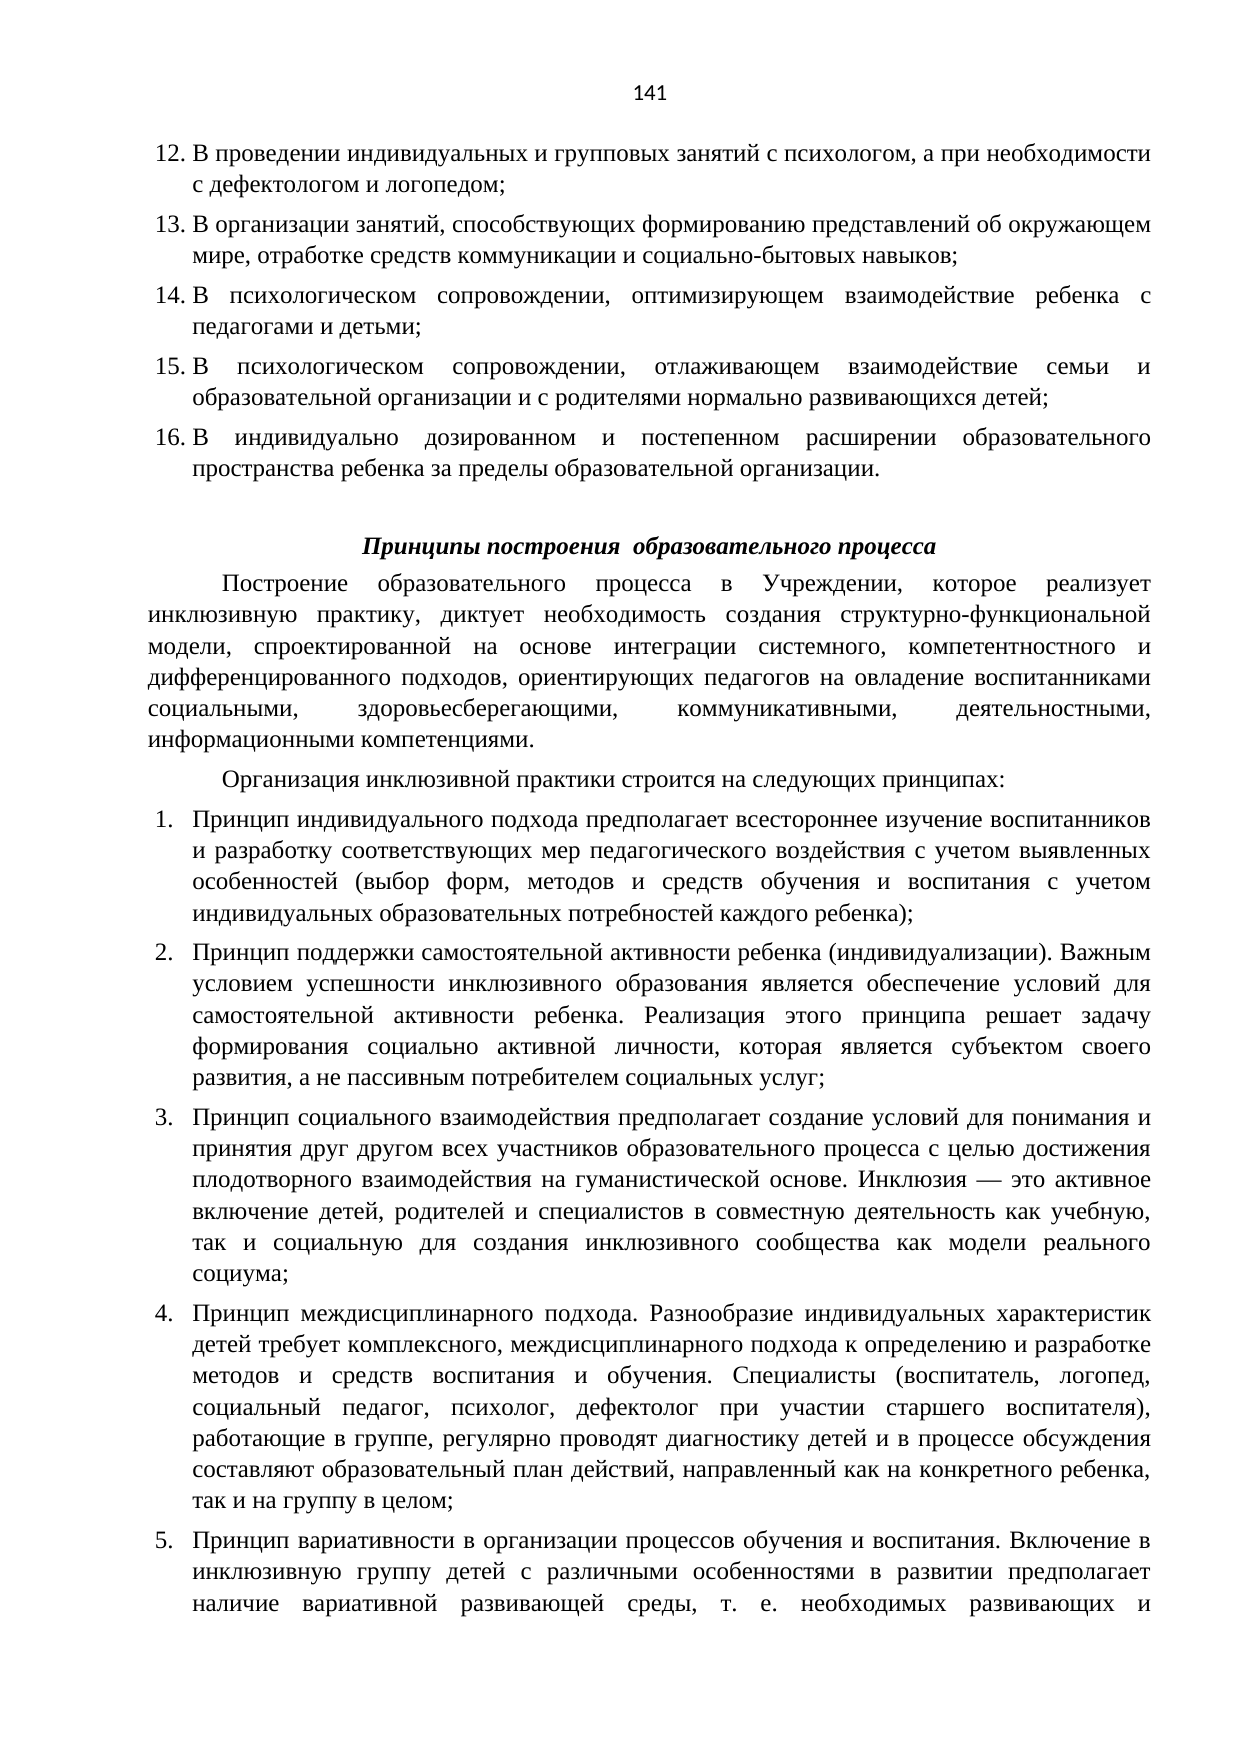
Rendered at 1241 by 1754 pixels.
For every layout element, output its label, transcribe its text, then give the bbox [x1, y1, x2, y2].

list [154, 1525, 1152, 1616]
list В психологическом сопровождении, оптимизирующем взаимодействие ребенка с педагогами и детьми; [154, 280, 1152, 340]
text Организация инклюзивной практики строится на следующих принципах: [148, 764, 1152, 793]
list В психологическом сопровождении, отлаживающем взаимодействие семьи и образовательной организации и с родителями нормально развивающихся детей; [154, 351, 1152, 411]
list В индивидуально дозированном и постепенном расширении образовательного пространства ребенка за пределы образовательной организации. [154, 422, 1152, 482]
text Принципы построения образовательного процесса [147, 531, 1152, 559]
list Принцип индивидуального подхода предполагает всестороннее изучение воспитанников и разработку соответствующих мер педагогического воздействия с учетом выявленных особенностей (выбор форм, методов и средств обучения и воспитания с учетом индивидуальных образовательных потребностей каждого ребенка); [154, 804, 1152, 926]
list Принцип социального взаимодействия предполагает создание условий для понимания и принятия друг другом всех участников образовательного процесса с целью достижения плодотворного взаимодействия на гуманистической основе. Инклюзия — это активное включение детей, родителей и специалистов в совместную деятельность как учебную, так и социальную для создания инклюзивного сообщества как модели реального социума; [154, 1102, 1152, 1287]
text Построение образовательного процесса в Учреждении, которое реализует инклюзивную практику, диктует необходимость создания структурно-функциональной модели, спроектированной на основе интеграции системного, компетентностного и дифференцированного подходов, ориентирующих педагогов на овладение воспитанниками социальными, здоровьесберегающими, коммуникативными, деятельностными, информационными компетенциями. [148, 568, 1152, 753]
list Принцип поддержки самостоятельной активности ребенка (индивидуализации). Важным условием успешности инклюзивного образования является обеспечение условий для самостоятельной активности ребенка. Реализация этого принципа решает задачу формирования социально активной личности, которая является субъектом своего развития, а не пассивным потребителем социальных услуг; [154, 937, 1152, 1091]
list В организации занятий, способствующих формированию представлений об окружающем мире, отработке средств коммуникации и социально-бытовых навыков; [154, 209, 1152, 269]
list Принцип междисциплинарного подхода. Разнообразие индивидуальных характеристик детей требует комплексного, междисциплинарного подхода к определению и разработке методов и средств воспитания и обучения. Специалисты (воспитатель, логопед, социальный педагог, психолог, дефектолог при участии старшего воспитателя), работающие в группе, регулярно проводят диагностику детей и в процессе обсуждения составляют образовательный план действий, направленный как на конкретного ребенка, так и на группу в целом; [154, 1298, 1152, 1514]
list В проведении индивидуальных и групповых занятий с психологом, а при необходимости с дефектологом и логопедом; [154, 138, 1152, 198]
